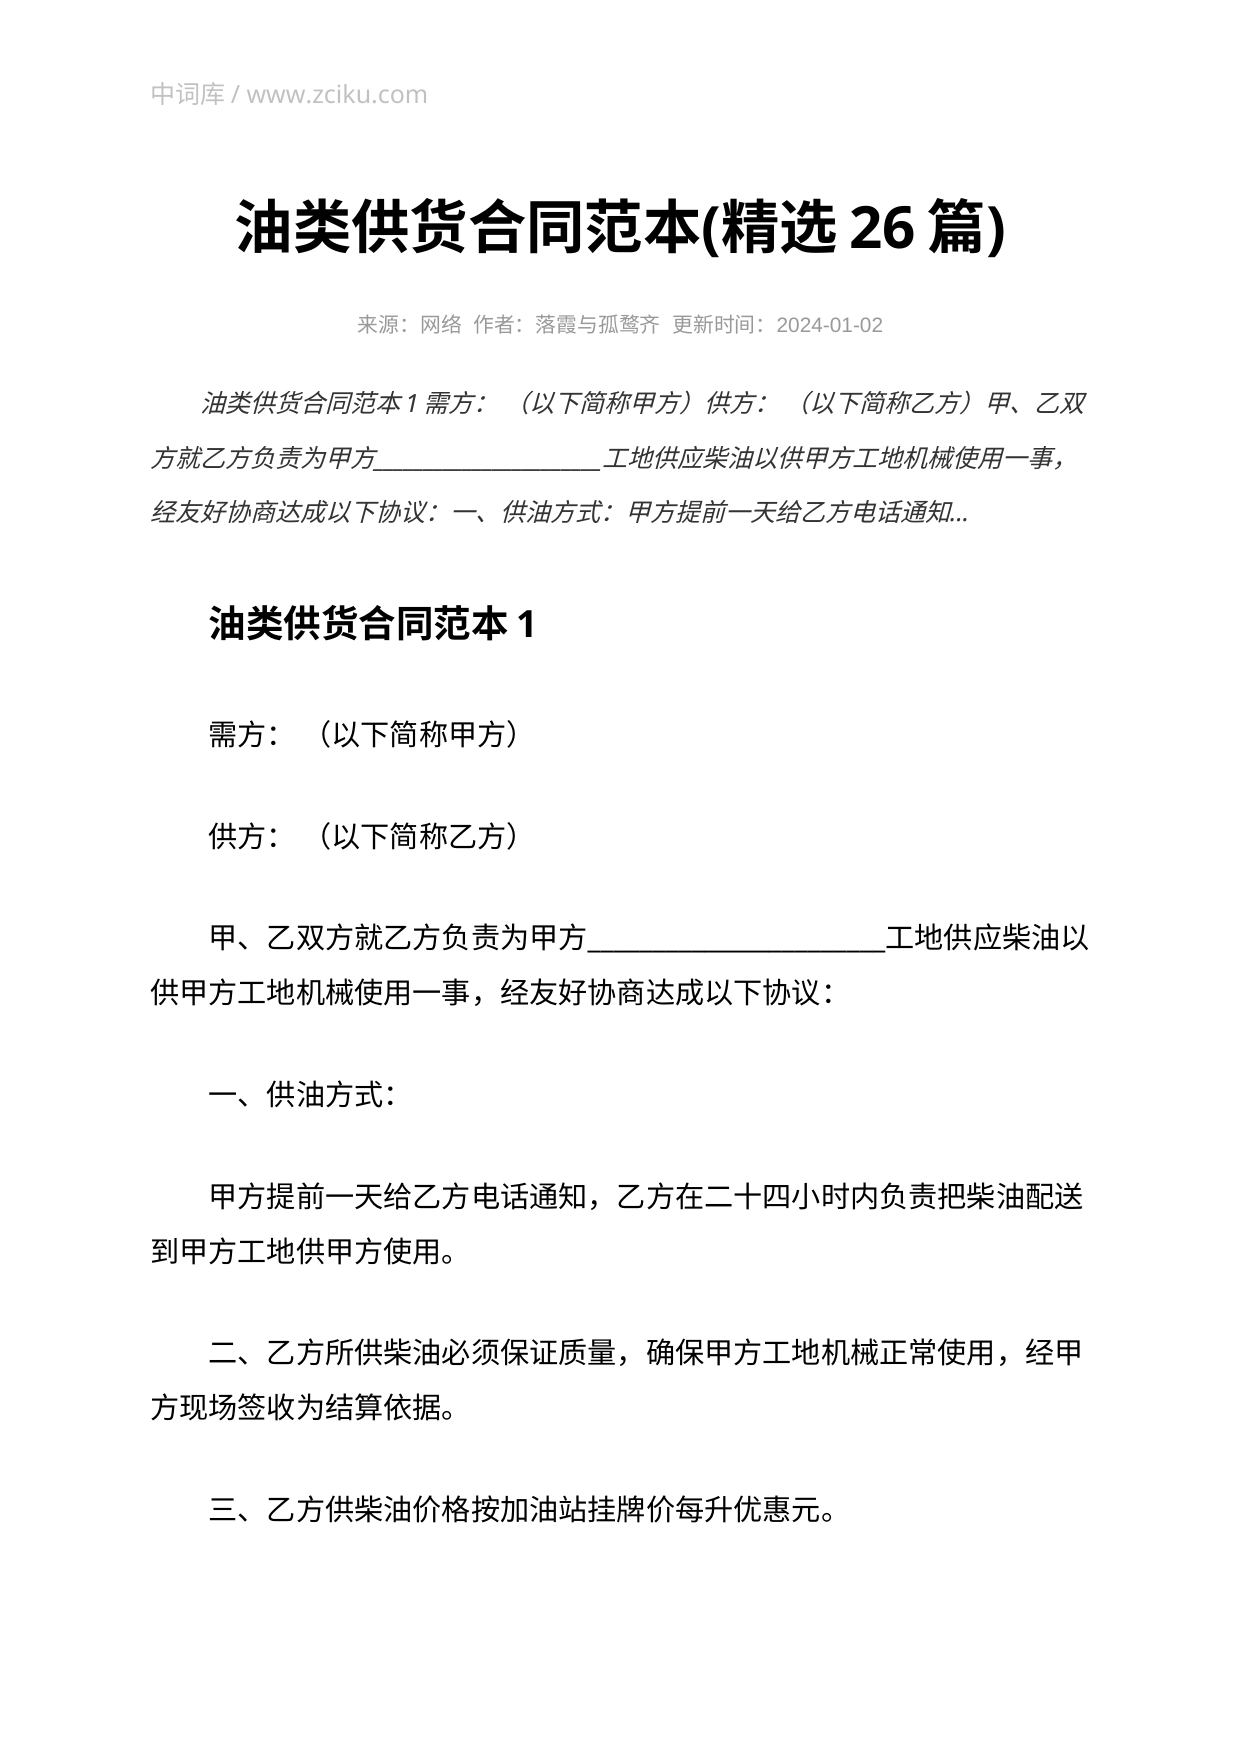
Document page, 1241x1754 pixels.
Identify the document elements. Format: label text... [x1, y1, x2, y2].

text 供方： （以下简称乙方） [150, 813, 1090, 855]
text 油类供货合同范本1需方： （以下简称甲方）供方： （以下简称乙方）甲、乙双方就乙方负责为甲方_______________________工地供应柴油以供甲方工地机械使用一事，经友好协商达成以下协议：一、供油方式：甲方提前一天给乙方电话通知... [150, 384, 1090, 529]
text 需方： （以下简称甲方） [150, 711, 1090, 754]
text 二、乙方所供柴油必须保证质量，确保甲方工地机械正常使用，经甲方现场签收为结算依据。 [150, 1330, 1090, 1427]
text 油类供货合同范本1 [150, 594, 1090, 648]
text 甲、乙双方就乙方负责为甲方_______________________工地供应柴油以供甲方工地机械使用一事，经友好协商达成以下协议： [150, 915, 1090, 1012]
text 一、供油方式： [150, 1072, 1090, 1114]
subtitle 油类供货合同范本(精选26篇) [150, 181, 1090, 266]
text 甲方提前一天给乙方电话通知，乙方在二十四小时内负责把柴油配送到甲方工地供甲方使用。 [150, 1173, 1090, 1271]
text 来源：网络 作者：落霞与孤鹜齐 更新时间：2024-01-02 [150, 313, 1090, 337]
text 三、乙方供柴油价格按加油站挂牌价每升优惠元。 [150, 1487, 1090, 1529]
